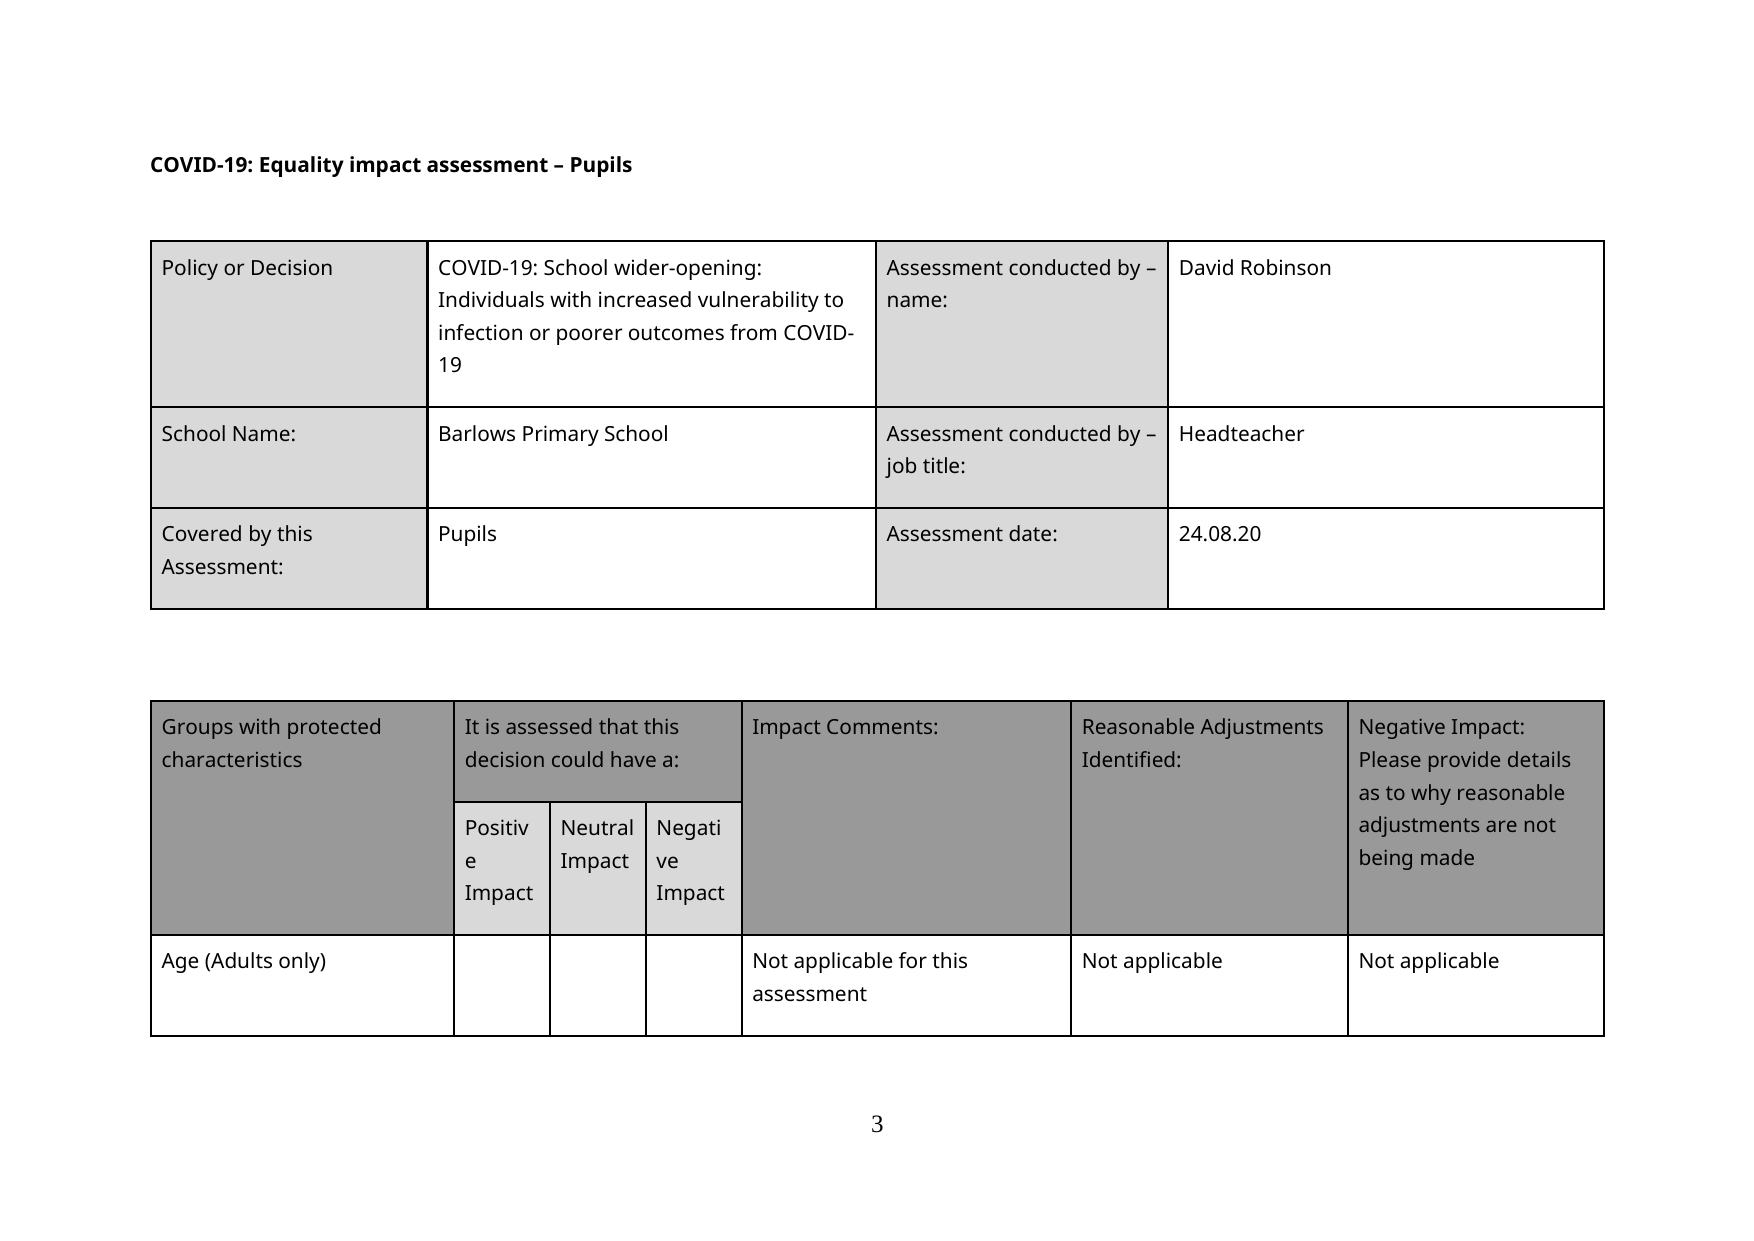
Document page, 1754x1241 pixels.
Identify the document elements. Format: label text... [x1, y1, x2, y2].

table_cell [647, 936, 741, 1035]
table_cell Not applicable for this assessment [743, 936, 1070, 1035]
table_header Groups with protected characteristics [152, 702, 453, 934]
table_cell 24.08.20 [1169, 509, 1603, 608]
table_cell Age (Adults only) [152, 936, 453, 1035]
table_cell [455, 936, 549, 1035]
table_cell Assessment conducted by – job title: [877, 408, 1167, 507]
table_cell Headteacher [1169, 408, 1603, 507]
table_cell Pupils [429, 509, 875, 608]
table_cell Covered by this Assessment: [152, 509, 426, 608]
table_header COVID-19: School wider-opening: Individuals with increased vulnerability to infection or poorer outcomes from COVID-19 [429, 242, 875, 406]
table_cell Positive Impact [455, 803, 549, 934]
table_cell School Name: [152, 408, 426, 507]
table_header Reasonable Adjustments Identified: [1072, 702, 1347, 934]
table_cell Not applicable [1072, 936, 1347, 1035]
table_header It is assessed that this decision could have a: [455, 702, 741, 801]
table_cell Assessment date: [877, 509, 1167, 608]
table_header Impact Comments: [743, 702, 1070, 934]
table_header David Robinson [1169, 242, 1603, 406]
table_header Assessment conducted by – name: [877, 242, 1167, 406]
text COVID-19: Equality impact assessment – Pupils [150, 150, 1604, 178]
table_cell [551, 936, 645, 1035]
table_cell Negative Impact [647, 803, 741, 934]
table_cell Neutral Impact [551, 803, 645, 934]
table_cell Barlows Primary School [429, 408, 875, 507]
table_cell Not applicable [1349, 936, 1603, 1035]
table_header Policy or Decision [152, 242, 426, 406]
table_header Negative Impact: Please provide details as to why reasonable adjustments are not being made [1349, 702, 1603, 934]
